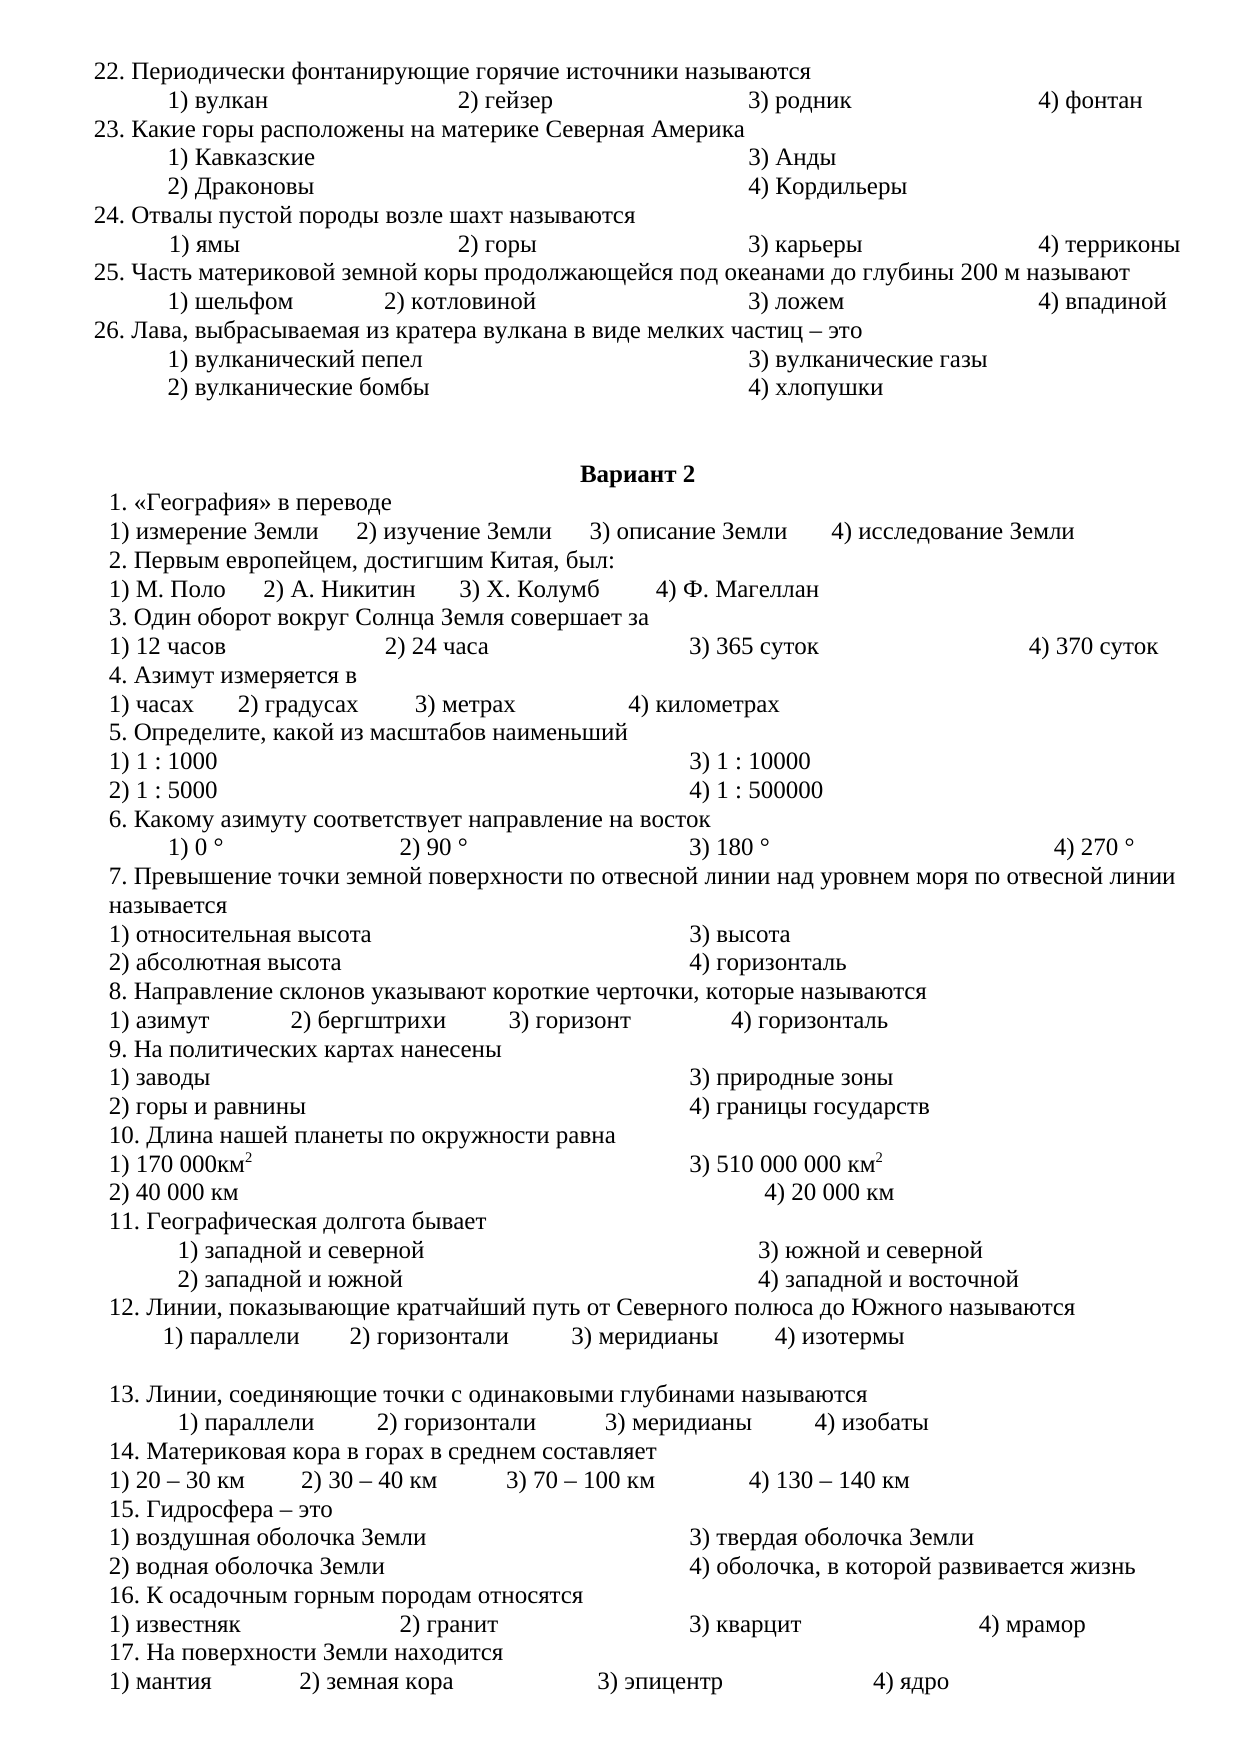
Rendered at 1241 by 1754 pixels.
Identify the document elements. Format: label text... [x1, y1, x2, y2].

text 1) вулканический пепел [94, 344, 601, 372]
text 9. На политических картах нанесены [108, 1034, 1181, 1062]
text 2) вулканические бомбы [94, 372, 601, 401]
text 2. Первым европейцем, достигшим Китая, был: [94, 545, 1181, 574]
text 3) карьеры [674, 229, 891, 257]
text 2) абсолютная высота [108, 947, 601, 976]
text 4) горизонталь [689, 947, 1181, 976]
text 11. Географическая долгота бывает [108, 1206, 1181, 1235]
text 3) южной и северной [689, 1235, 1181, 1264]
text 4) оболочка, в которой развивается жизнь [689, 1551, 1181, 1580]
text 5. Определите, какой из масштабов наименьший [94, 717, 1181, 746]
text 4) впадиной [964, 286, 1181, 315]
text 24. Отвалы пустой породы возле шахт называются [94, 200, 1181, 229]
text 2) 90 ° [399, 832, 600, 861]
text 2) западной и южной [108, 1264, 601, 1292]
text 4. Азимут измеряется в [94, 660, 1181, 689]
text 2) 24 часа [384, 631, 600, 660]
text 26. Лава, выбрасываемая из кратера вулкана в виде мелких частиц – это [94, 315, 1181, 344]
text 2) гейзер [384, 85, 600, 114]
text 1) 170 000км2 [108, 1149, 601, 1177]
text 7. Превышение точки земной поверхности по отвесной линии над уровнем моря по отвесной линии называется [108, 861, 1181, 919]
text 3) высота [689, 919, 1181, 947]
text 13. Линии, соединяющие точки с одинаковыми глубинами называются [108, 1379, 1181, 1407]
text 14. Материковая кора в горах в среднем составляет [108, 1436, 1181, 1465]
text 1) вулкан [94, 85, 310, 114]
text 23. Какие горы расположены на материке Северная Америка [94, 114, 1181, 142]
text 2) 1 : 5000 [94, 775, 601, 804]
text 2) котловиной [384, 286, 600, 315]
text 16. К осадочным горным породам относятся [108, 1580, 1181, 1609]
text 1) измерение Земли 2) изучение Земли 3) описание Земли 4) исследование Земли [94, 516, 1181, 545]
text 3) 510 000 000 км2 [689, 1149, 1181, 1177]
text 1) западной и северной [108, 1235, 601, 1264]
text 17. На поверхности Земли находится [108, 1637, 1181, 1666]
text 1) мантия 2) земная кора 3) эпицентр 4) ядро [108, 1666, 1181, 1695]
text 4) 370 суток [964, 631, 1181, 660]
text 3) вулканические газы [674, 344, 1181, 372]
text 1) 0 ° [108, 832, 311, 861]
text 15. Гидросфера – это [108, 1494, 1181, 1522]
text 1) параллели 2) горизонтали 3) меридианы 4) изобаты [108, 1407, 1181, 1436]
text 1) воздушная оболочка Земли [108, 1522, 601, 1551]
text 1) параллели 2) горизонтали 3) меридианы 4) изотермы [35, 1321, 1181, 1350]
text 2) водная оболочка Земли [108, 1551, 601, 1580]
text 1) 1 : 1000 [94, 746, 601, 775]
text 3) 180 ° [689, 832, 890, 861]
text Вариант 2 [94, 459, 1181, 487]
text 1) часах 2) градусах 3) метрах 4) километрах [94, 689, 1181, 717]
text 22. Периодически фонтанирующие горячие источники называются [94, 56, 1181, 85]
text 1) 12 часов [94, 631, 311, 660]
text 1) азимут 2) бергштрихи 3) горизонт 4) горизонталь [108, 1005, 1181, 1034]
text 1) относительная высота [108, 919, 601, 947]
text 3) Анды [674, 142, 1181, 171]
text 3. Один оборот вокруг Солнца Земля совершает за [94, 602, 1181, 631]
text 4) мрамор [978, 1609, 1181, 1637]
text 10. Длина нашей планеты по окружности равна [108, 1120, 1181, 1149]
text 8. Направление склонов указывают короткие черточки, которые называются [108, 976, 1181, 1005]
text 3) 1 : 10000 [674, 746, 1181, 775]
text 12. Линии, показывающие кратчайший путь от Северного полюса до Южного называются [108, 1292, 1181, 1321]
text 1) известняк [108, 1609, 311, 1637]
text 4) 1 : 500000 [674, 775, 1181, 804]
text 4) Кордильеры [674, 171, 1181, 200]
text 2) горы и равнины [108, 1091, 601, 1120]
text 1) 20 – 2) 30 – 3) 70 – 4) 130 – [108, 1465, 1181, 1494]
text 4) терриконы [964, 229, 1181, 257]
text 3) природные зоны [689, 1062, 1181, 1091]
text 3) 365 суток [674, 631, 890, 660]
text 2) гранит [399, 1609, 600, 1637]
text 3) кварцит [689, 1609, 890, 1637]
text 1) Кавказские [94, 142, 601, 171]
text 3) твердая оболочка Земли [689, 1522, 1181, 1551]
text 4) фонтан [964, 85, 1181, 114]
text 3) ложем [674, 286, 891, 315]
text 3) родник [674, 85, 891, 114]
text 25. Часть материковой земной коры продолжающейся под океанами до глубины называют [94, 257, 1181, 286]
text 4) хлопушки [674, 372, 1181, 401]
text 4) [689, 1177, 1181, 1206]
text 1) шельфом [94, 286, 310, 315]
text 4) границы государств [689, 1091, 1181, 1120]
text 1) заводы [108, 1062, 601, 1091]
text 4) западной и восточной [689, 1264, 1181, 1292]
text 1) ямы [94, 229, 310, 257]
text 4) 270 ° [978, 832, 1181, 861]
text 2) [108, 1177, 601, 1206]
text 1. «География» в переводе [94, 487, 1181, 516]
text 1) М. Поло 2) А. Никитин 3) Х. Колумб 4) Ф. Магеллан [94, 574, 1181, 602]
text 2) Драконовы [94, 171, 601, 200]
text 2) горы [384, 229, 600, 257]
text 6. Какому азимуту соответствует направление на восток [94, 804, 1181, 832]
